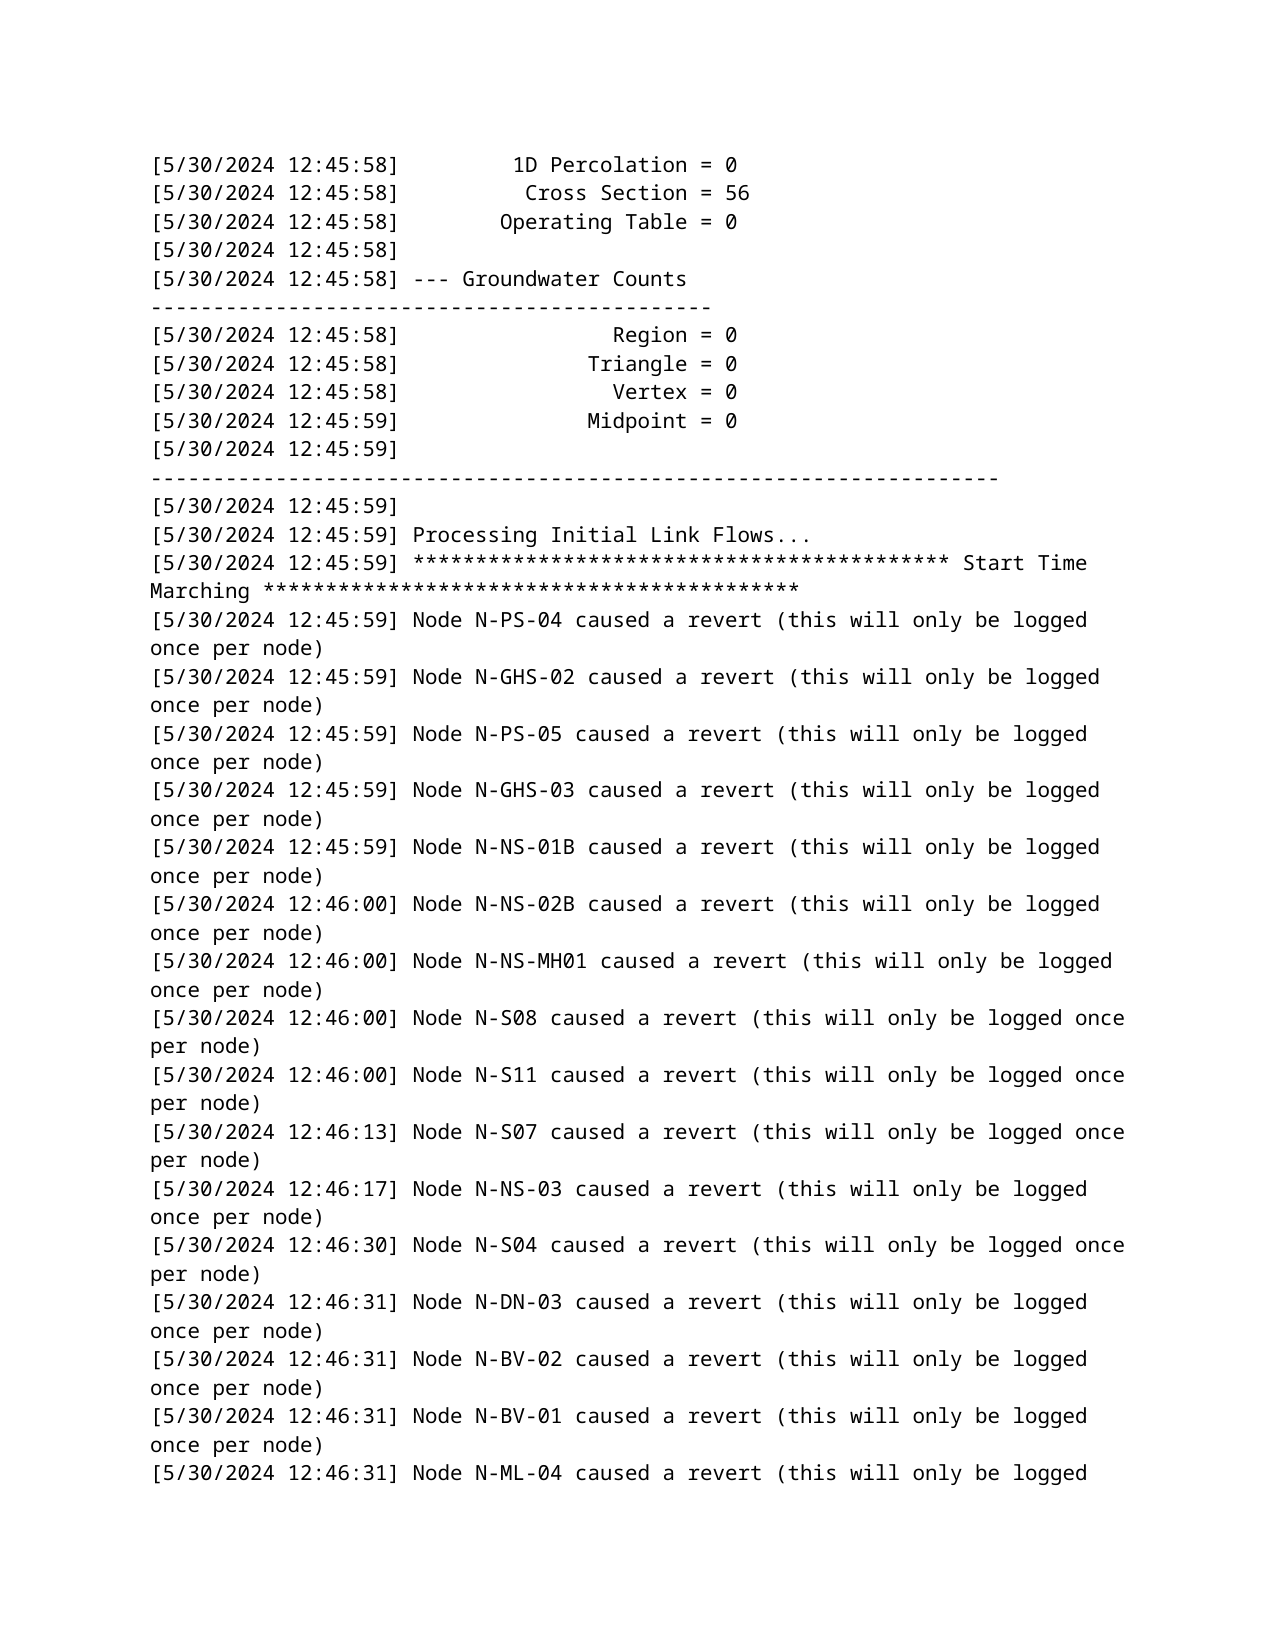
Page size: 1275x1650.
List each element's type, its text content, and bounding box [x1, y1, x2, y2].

text [5/30/2024 12:46:00] Node N-S08 caused a revert (this will only be logged once per node) [150, 1003, 1125, 1060]
text [5/30/2024 12:46:31] Node N-BV-02 caused a revert (this will only be logged once per node) [150, 1344, 1125, 1401]
text [5/30/2024 12:45:59] Node N-PS-05 caused a revert (this will only be logged once per node) [150, 719, 1125, 776]
text [5/30/2024 12:45:59] Midpoint = 0 [150, 406, 1125, 434]
text [5/30/2024 12:46:13] Node N-S07 caused a revert (this will only be logged once per node) [150, 1117, 1125, 1174]
text [5/30/2024 12:45:58] 1D Percolation = 0 [150, 150, 1125, 178]
text [5/30/2024 12:46:00] Node N-NS-02B caused a revert (this will only be logged once per node) [150, 889, 1125, 946]
text [5/30/2024 12:46:31] Node N-DN-03 caused a revert (this will only be logged once per node) [150, 1287, 1125, 1344]
text [5/30/2024 12:45:58] --- Groundwater Counts --------------------------------------------- [150, 264, 1125, 321]
text [5/30/2024 12:46:31] Node N-BV-01 caused a revert (this will only be logged once per node) [150, 1401, 1125, 1458]
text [150, 1458, 1125, 1487]
text [5/30/2024 12:45:59] -------------------------------------------------------------------- [150, 434, 1125, 491]
text [5/30/2024 12:45:59] Node N-GHS-02 caused a revert (this will only be logged once per node) [150, 662, 1125, 719]
text [5/30/2024 12:45:58] Cross Section = 56 [150, 178, 1125, 207]
text [5/30/2024 12:45:59] Processing Initial Link Flows... [150, 520, 1125, 548]
text [5/30/2024 12:45:59] Node N-NS-01B caused a revert (this will only be logged once per node) [150, 832, 1125, 889]
text [5/30/2024 12:45:58] Vertex = 0 [150, 377, 1125, 406]
text [5/30/2024 12:46:00] Node N-NS-MH01 caused a revert (this will only be logged once per node) [150, 946, 1125, 1003]
text [5/30/2024 12:46:17] Node N-NS-03 caused a revert (this will only be logged once per node) [150, 1174, 1125, 1231]
text [5/30/2024 12:45:59] Node N-GHS-03 caused a revert (this will only be logged once per node) [150, 776, 1125, 832]
text [5/30/2024 12:45:58] Triangle = 0 [150, 349, 1125, 377]
text [5/30/2024 12:45:58] Operating Table = 0 [150, 207, 1125, 235]
text [5/30/2024 12:46:00] Node N-S11 caused a revert (this will only be logged once per node) [150, 1060, 1125, 1117]
text [5/30/2024 12:45:59] ******************************************* Start Time Marching ******************************************* [150, 548, 1125, 605]
text [5/30/2024 12:45:59] Node N-PS-04 caused a revert (this will only be logged once per node) [150, 605, 1125, 662]
text [5/30/2024 12:45:58] [150, 235, 1125, 264]
text [5/30/2024 12:46:30] Node N-S04 caused a revert (this will only be logged once per node) [150, 1231, 1125, 1287]
text [5/30/2024 12:45:59] [150, 491, 1125, 520]
text [5/30/2024 12:45:58] Region = 0 [150, 321, 1125, 349]
